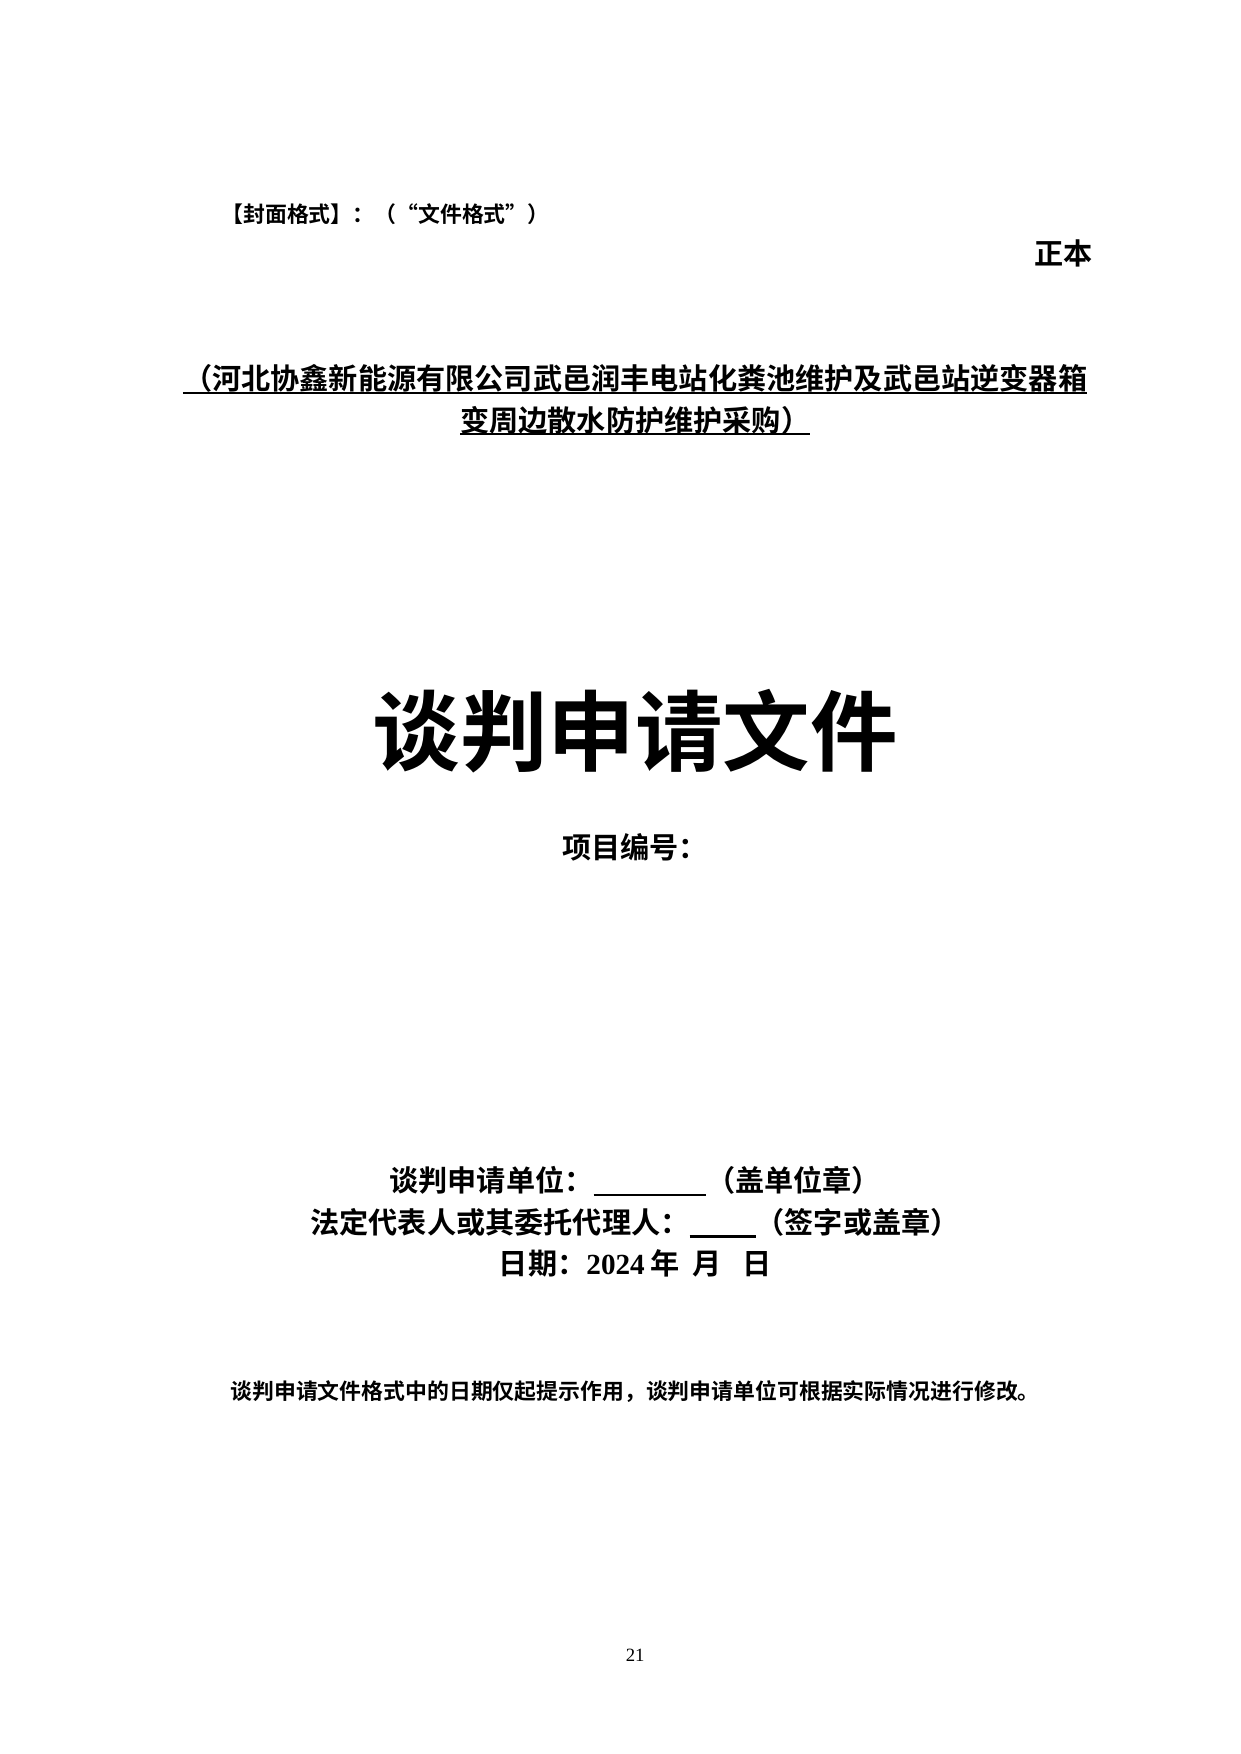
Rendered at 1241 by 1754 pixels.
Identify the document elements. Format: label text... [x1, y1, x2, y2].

text 谈判申请文件格式中的日期仅起提示作用，谈判申请单位可根据实际情况进行修改。 [177, 1366, 1092, 1408]
text 项目编号： [177, 825, 1092, 866]
text （河北协鑫新能源有限公司武邑润丰电站化粪池维护及武邑站逆变器箱变周边散水防护维护采购） [177, 356, 1092, 439]
text 正本 [177, 231, 1092, 273]
text 谈判申请单位： （盖单位章） [177, 1158, 1092, 1200]
text 【封面格式】：（“文件格式”） [177, 189, 1092, 231]
text 日期：2024年 月 日 [177, 1241, 1092, 1283]
text 法定代表人或其委托代理人： （签字或盖章） [177, 1200, 1092, 1241]
text 谈判申请文件 [177, 689, 1092, 783]
